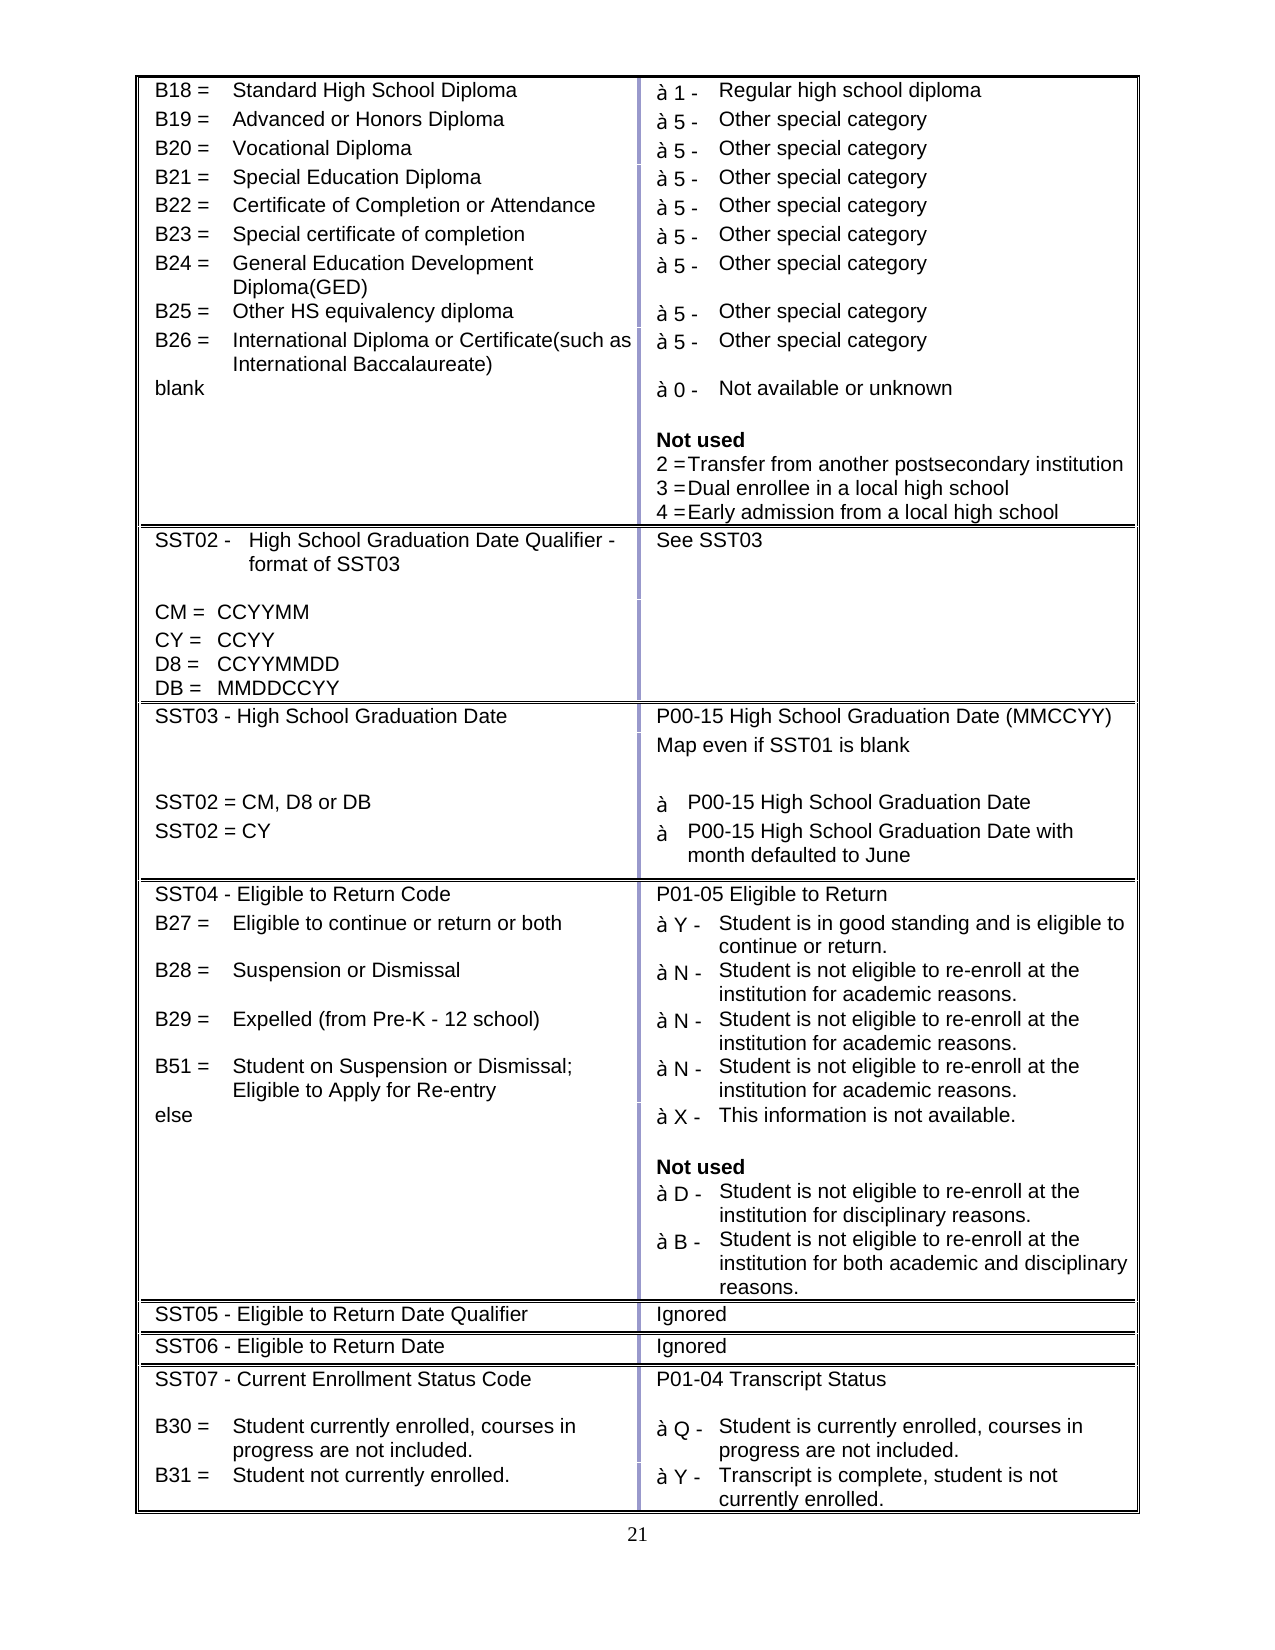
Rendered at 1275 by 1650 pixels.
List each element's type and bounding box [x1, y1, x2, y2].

table_cell [137, 701, 1138, 878]
table_cell [139, 1363, 1137, 1510]
table_cell [139, 878, 1137, 1299]
table_cell [139, 78, 1137, 524]
table_cell [139, 1299, 1137, 1331]
table_cell [139, 524, 1137, 701]
table_cell [139, 1331, 1137, 1363]
